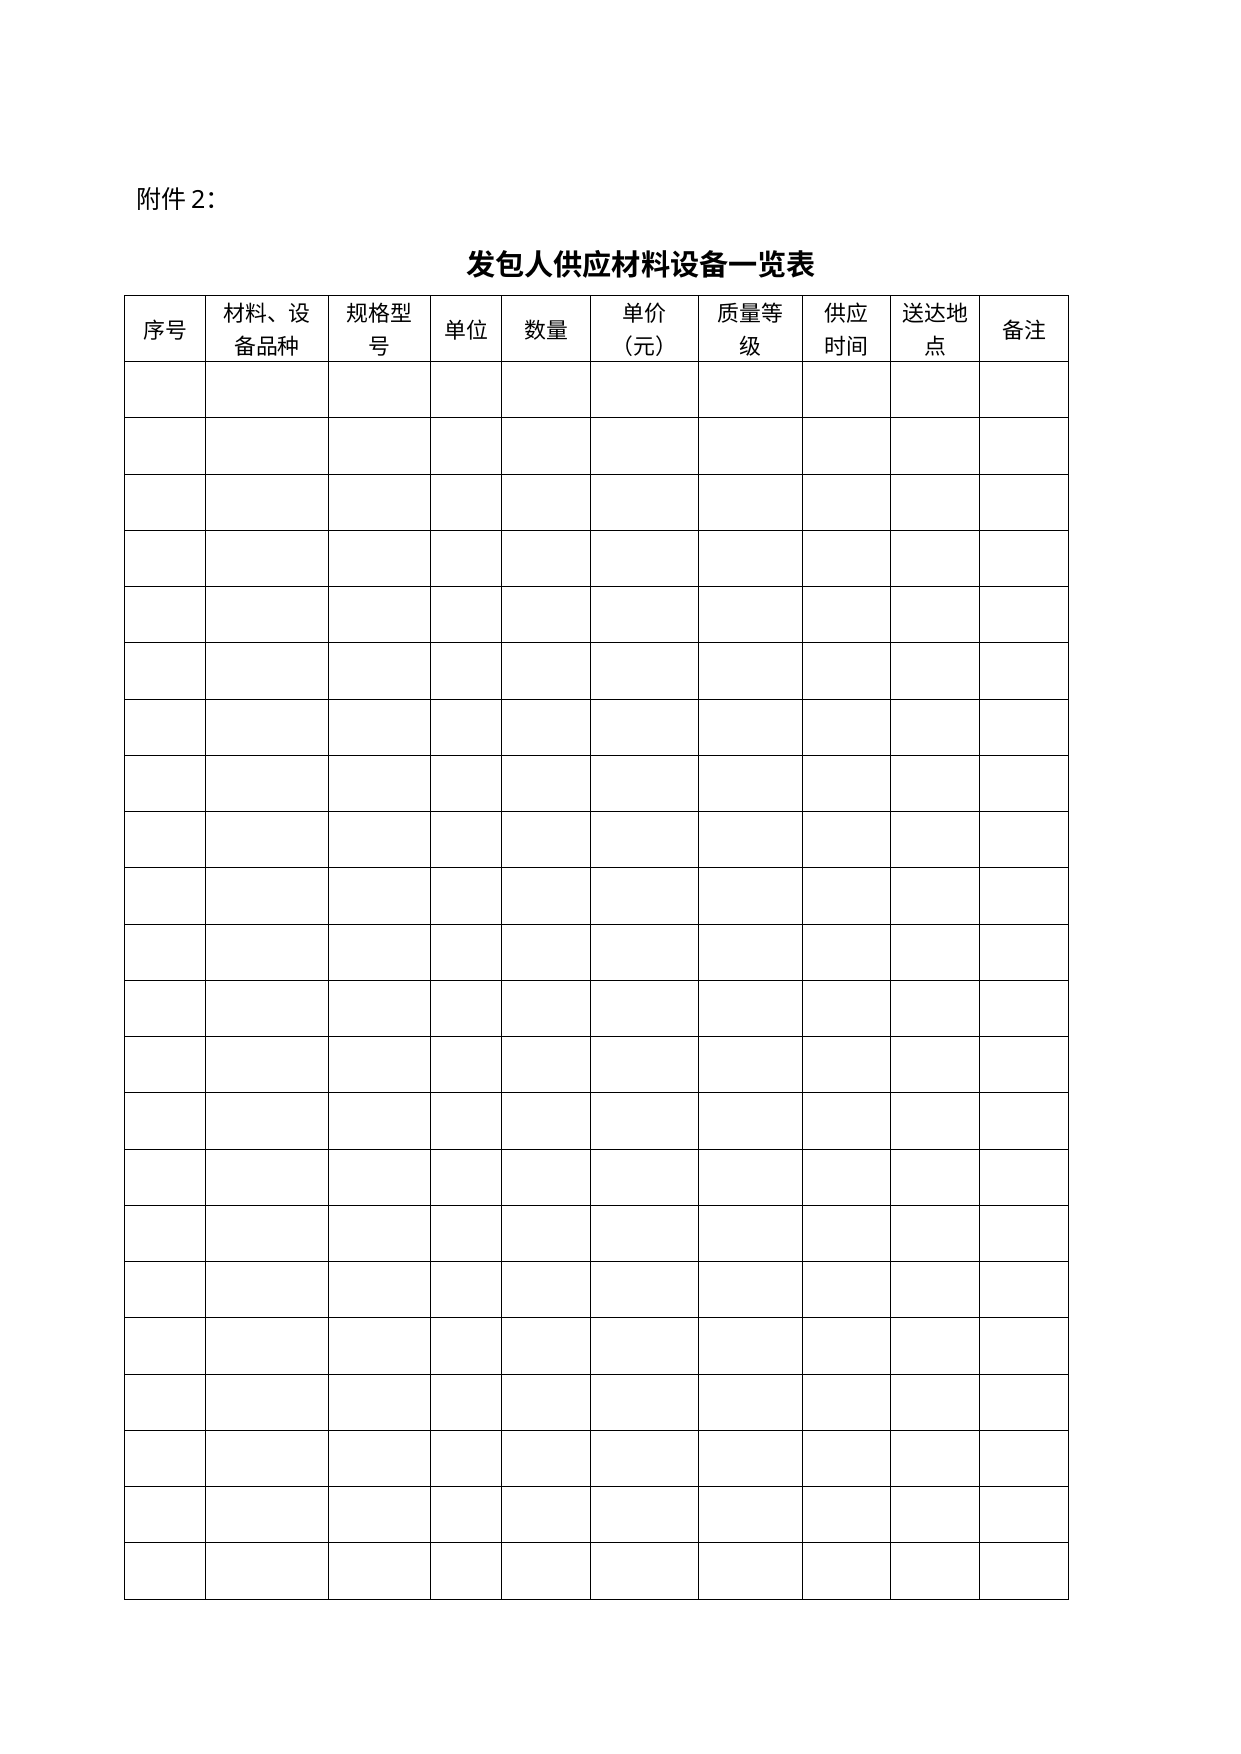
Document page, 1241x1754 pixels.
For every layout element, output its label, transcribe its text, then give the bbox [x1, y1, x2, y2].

table_cell [431, 418, 501, 473]
table_cell [980, 1150, 1068, 1205]
table_cell [591, 587, 698, 642]
table_cell [699, 1375, 802, 1430]
table_cell [431, 981, 501, 1036]
table_cell [206, 362, 328, 417]
table_cell [502, 643, 590, 698]
table_cell [980, 1093, 1068, 1148]
table_cell [803, 1375, 890, 1430]
table_cell [206, 756, 328, 811]
table_cell [980, 418, 1068, 473]
table_cell [329, 1206, 430, 1261]
table_cell [206, 1543, 328, 1598]
table_cell [803, 756, 890, 811]
table_cell [803, 362, 890, 417]
table_cell [431, 1150, 501, 1205]
table_cell [980, 812, 1068, 867]
table_cell [206, 1037, 328, 1092]
table_cell [431, 1093, 501, 1148]
table_cell [125, 1487, 205, 1542]
table_cell [803, 981, 890, 1036]
table_cell [329, 418, 430, 473]
table_cell [591, 531, 698, 586]
table_cell [699, 1037, 802, 1092]
table_cell [591, 700, 698, 755]
table_cell [699, 531, 802, 586]
table_cell [891, 587, 979, 642]
table_cell [891, 1206, 979, 1261]
table_cell [891, 1037, 979, 1092]
table_cell [980, 475, 1068, 530]
table_cell [803, 1037, 890, 1092]
table_cell [125, 1375, 205, 1430]
table_cell [502, 868, 590, 923]
table_cell [699, 868, 802, 923]
table_cell [206, 1431, 328, 1486]
table_cell [125, 418, 205, 473]
table_cell [891, 1262, 979, 1317]
table_cell [125, 1543, 205, 1598]
table_cell [699, 1206, 802, 1261]
table_cell [699, 1150, 802, 1205]
table_cell [699, 1543, 802, 1598]
table_cell [980, 643, 1068, 698]
table_cell [699, 756, 802, 811]
table_cell [891, 700, 979, 755]
table_cell [502, 1206, 590, 1261]
table_cell [891, 475, 979, 530]
table_cell [980, 1487, 1068, 1542]
table_cell [591, 1543, 698, 1598]
table_cell [329, 531, 430, 586]
table_cell [206, 812, 328, 867]
table_cell [431, 1318, 501, 1373]
table_cell [502, 1431, 590, 1486]
table_cell [431, 1206, 501, 1261]
text 附件2： [136, 165, 1146, 230]
table_cell [591, 1487, 698, 1542]
table_cell [502, 1543, 590, 1598]
table_cell [591, 643, 698, 698]
table_cell [431, 587, 501, 642]
table_header 材料、设备品种 [206, 296, 328, 361]
table_cell [125, 1150, 205, 1205]
table_cell [803, 1206, 890, 1261]
table_cell [980, 700, 1068, 755]
table_cell [206, 868, 328, 923]
table_cell [125, 643, 205, 698]
table_cell [431, 1431, 501, 1486]
table_cell [206, 643, 328, 698]
table_cell [431, 812, 501, 867]
table_cell [980, 925, 1068, 980]
table_cell [502, 812, 590, 867]
table_cell [699, 587, 802, 642]
table_cell [125, 1431, 205, 1486]
table_cell [803, 1543, 890, 1598]
table_cell [206, 418, 328, 473]
table_cell [803, 1093, 890, 1148]
table_cell [891, 531, 979, 586]
table_cell [891, 1543, 979, 1598]
table_cell [431, 475, 501, 530]
table_cell [502, 531, 590, 586]
table_cell [803, 812, 890, 867]
table_cell [591, 475, 698, 530]
table_cell [329, 1150, 430, 1205]
table_cell [431, 1262, 501, 1317]
table_cell [502, 1262, 590, 1317]
table_cell [125, 1262, 205, 1317]
table_cell [206, 1487, 328, 1542]
table_cell [591, 1431, 698, 1486]
table_cell [502, 1375, 590, 1430]
table_cell [591, 1206, 698, 1261]
table_cell [329, 1487, 430, 1542]
table_cell [591, 756, 698, 811]
table_cell [699, 925, 802, 980]
table_cell [431, 1487, 501, 1542]
table_cell [891, 925, 979, 980]
table_cell [329, 1543, 430, 1598]
table_cell [699, 643, 802, 698]
table_cell [125, 531, 205, 586]
table_cell [206, 1150, 328, 1205]
table_cell [125, 868, 205, 923]
table_cell [206, 981, 328, 1036]
table_cell [591, 362, 698, 417]
text 发包人供应材料设备一览表 [136, 230, 1146, 295]
table_cell [803, 1431, 890, 1486]
table_cell [431, 531, 501, 586]
table_cell [329, 756, 430, 811]
table_cell [591, 1375, 698, 1430]
table_cell [980, 1375, 1068, 1430]
table_cell [803, 1318, 890, 1373]
table_cell [431, 1543, 501, 1598]
table_cell [803, 587, 890, 642]
table_cell [891, 1318, 979, 1373]
table_cell [699, 362, 802, 417]
table_cell [125, 362, 205, 417]
table_cell [206, 925, 328, 980]
table_cell [699, 1487, 802, 1542]
table_cell [502, 756, 590, 811]
table_cell [502, 1037, 590, 1092]
table_cell [699, 981, 802, 1036]
table_cell [125, 756, 205, 811]
table_cell [891, 1487, 979, 1542]
table_cell [980, 1318, 1068, 1373]
table_cell [502, 418, 590, 473]
table_cell [980, 1262, 1068, 1317]
table_cell [699, 812, 802, 867]
table_cell [206, 475, 328, 530]
table_cell [206, 1318, 328, 1373]
table_cell [125, 475, 205, 530]
table_cell [803, 1262, 890, 1317]
table_cell [980, 1543, 1068, 1598]
table_cell [980, 587, 1068, 642]
table_cell [591, 1037, 698, 1092]
table_cell [980, 868, 1068, 923]
table_header 序号 [125, 296, 205, 361]
table_cell [329, 1431, 430, 1486]
table_cell [980, 1037, 1068, 1092]
table_cell [206, 1206, 328, 1261]
table_cell [699, 1093, 802, 1148]
table_cell [329, 1093, 430, 1148]
table_header 送达地点 [891, 296, 979, 361]
table_cell [980, 362, 1068, 417]
table_cell [591, 418, 698, 473]
table_cell [125, 587, 205, 642]
table_header 单位 [431, 296, 501, 361]
table_cell [803, 643, 890, 698]
table_cell [502, 1150, 590, 1205]
table_cell [891, 868, 979, 923]
table_cell [980, 531, 1068, 586]
table_cell [206, 531, 328, 586]
table_cell [329, 475, 430, 530]
table_cell [502, 475, 590, 530]
table_cell [699, 1262, 802, 1317]
table_cell [891, 1375, 979, 1430]
table_cell [591, 1093, 698, 1148]
table_cell [206, 1375, 328, 1430]
table_cell [502, 700, 590, 755]
table_cell [699, 700, 802, 755]
table_cell [699, 1318, 802, 1373]
table_cell [803, 868, 890, 923]
table_cell [502, 1487, 590, 1542]
table_cell [329, 1375, 430, 1430]
table_cell [699, 418, 802, 473]
table_cell [502, 925, 590, 980]
table_cell [502, 362, 590, 417]
table_cell [329, 362, 430, 417]
table_cell [891, 1093, 979, 1148]
table_cell [125, 700, 205, 755]
table_cell [891, 1150, 979, 1205]
table_cell [502, 1318, 590, 1373]
table_cell [803, 1150, 890, 1205]
table_cell [803, 475, 890, 530]
table_cell [431, 925, 501, 980]
table_cell [591, 1262, 698, 1317]
table_cell [891, 643, 979, 698]
table_cell [206, 1093, 328, 1148]
table_cell [699, 475, 802, 530]
table_header 数量 [502, 296, 590, 361]
table_cell [980, 1431, 1068, 1486]
table_cell [980, 981, 1068, 1036]
table_cell [891, 981, 979, 1036]
table_cell [431, 1037, 501, 1092]
table_cell [125, 1037, 205, 1092]
table_cell [329, 1037, 430, 1092]
table_cell [699, 1431, 802, 1486]
table_header 规格型号 [329, 296, 430, 361]
table_cell [431, 1375, 501, 1430]
table_header 备注 [980, 296, 1068, 361]
table_cell [125, 1318, 205, 1373]
table_cell [591, 1318, 698, 1373]
table_cell [329, 981, 430, 1036]
table_cell [125, 1206, 205, 1261]
table_cell [891, 812, 979, 867]
table_cell [206, 587, 328, 642]
table_cell [891, 362, 979, 417]
table_cell [591, 1150, 698, 1205]
table_cell [502, 981, 590, 1036]
table_cell [125, 981, 205, 1036]
table_cell [431, 700, 501, 755]
table_header 质量等级 [699, 296, 802, 361]
table_cell [329, 868, 430, 923]
table_cell [329, 700, 430, 755]
table_cell [502, 587, 590, 642]
table_cell [431, 868, 501, 923]
table_header 供应 时间 [803, 296, 890, 361]
table_cell [803, 700, 890, 755]
table_cell [980, 756, 1068, 811]
table_cell [803, 925, 890, 980]
table_cell [891, 418, 979, 473]
table_cell [206, 700, 328, 755]
table_cell [591, 812, 698, 867]
table_cell [803, 1487, 890, 1542]
table_cell [329, 925, 430, 980]
table_cell [431, 756, 501, 811]
table_cell [125, 812, 205, 867]
table_cell [329, 812, 430, 867]
table_cell [206, 1262, 328, 1317]
table_cell [329, 1318, 430, 1373]
table_cell [329, 587, 430, 642]
table_cell [591, 981, 698, 1036]
table_cell [891, 1431, 979, 1486]
table_cell [980, 1206, 1068, 1261]
table_cell [125, 925, 205, 980]
table_header 单价 （元） [591, 296, 698, 361]
table_cell [803, 531, 890, 586]
table_cell [329, 643, 430, 698]
table_cell [591, 868, 698, 923]
table_cell [431, 643, 501, 698]
table_cell [591, 925, 698, 980]
table_cell [329, 1262, 430, 1317]
table_cell [891, 756, 979, 811]
table_cell [125, 1093, 205, 1148]
table_cell [502, 1093, 590, 1148]
table_cell [803, 418, 890, 473]
table_cell [431, 362, 501, 417]
